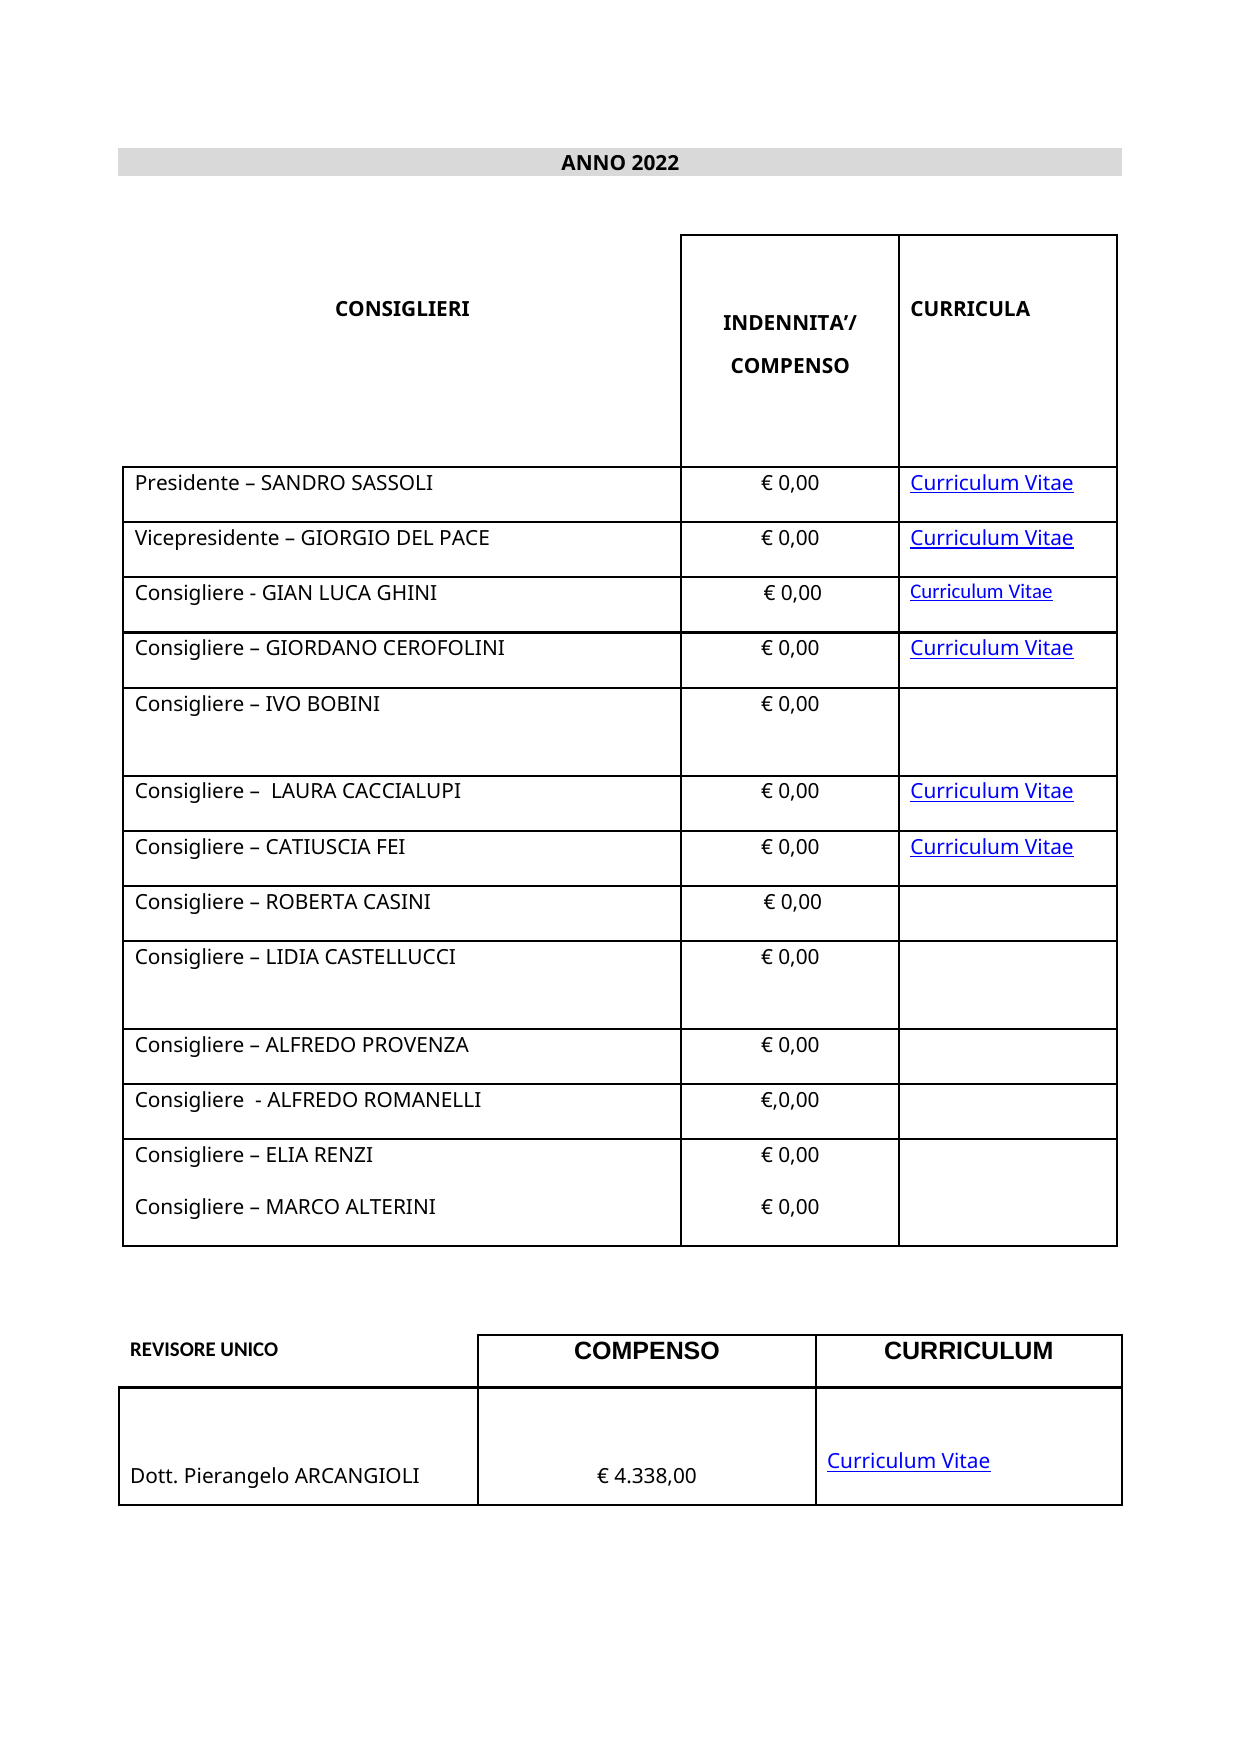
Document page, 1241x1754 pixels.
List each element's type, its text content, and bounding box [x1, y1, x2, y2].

table_cell Consigliere – ALFREDO PROVENZA [124, 1030, 680, 1083]
table_cell € 0,00 [682, 942, 898, 1028]
table_header INDENNITA’/ COMPENSO [682, 236, 898, 466]
table_cell Curriculum Vitae [900, 468, 1116, 521]
table_cell € 0,00 [682, 832, 898, 885]
table_cell € 4.338,00 [479, 1389, 815, 1503]
table_cell [900, 1030, 1116, 1083]
table_cell € 0,00 [682, 1193, 898, 1245]
table_cell € 0,00 [682, 1140, 898, 1192]
table_header COMPENSO [479, 1336, 815, 1386]
table_cell [900, 1085, 1116, 1138]
table_cell [900, 942, 1116, 1028]
table_header CURRICULUM [817, 1336, 1121, 1386]
table_cell Curriculum Vitae [900, 832, 1116, 885]
table_cell €,0,00 [682, 1085, 898, 1138]
table_cell Consigliere – GIORDANO CEROFOLINI [124, 634, 680, 687]
table_cell € 0,00 [682, 887, 898, 940]
text ANNO 2022 [118, 148, 1122, 176]
table_cell Consigliere – IVO BOBINI [124, 689, 680, 774]
table_cell [900, 1193, 1116, 1245]
table_cell € 0,00 [682, 689, 898, 774]
table_cell Presidente – SANDRO SASSOLI [124, 468, 680, 521]
table_cell Dott. Pierangelo ARCANGIOLI [120, 1389, 477, 1503]
table_cell Consigliere – LIDIA CASTELLUCCI [124, 942, 680, 1028]
table_cell Consigliere – LAURA CACCIALUPI [124, 777, 680, 830]
table_cell [900, 689, 1116, 774]
table_header CURRICULA [900, 236, 1116, 466]
table_cell € 0,00 [682, 523, 898, 576]
table_cell Curriculum Vitae [900, 578, 1116, 631]
table_cell [900, 887, 1116, 940]
table_cell Consigliere - ALFREDO ROMANELLI [124, 1085, 680, 1138]
table_cell Consigliere – CATIUSCIA FEI [124, 832, 680, 885]
table_cell Vicepresidente – GIORGIO DEL PACE [124, 523, 680, 576]
table_cell € 0,00 [682, 777, 898, 830]
table_cell € 0,00 [682, 1030, 898, 1083]
table_cell [900, 1140, 1116, 1192]
table_cell Curriculum Vitae [900, 777, 1116, 830]
table_cell € 0,00 [682, 468, 898, 521]
table_cell Consigliere - GIAN LUCA GHINI [124, 578, 680, 631]
table_header REVISORE UNICO [119, 1334, 477, 1386]
table_cell Curriculum Vitae [817, 1389, 1121, 1503]
table_cell Curriculum Vitae [900, 634, 1116, 687]
table_cell Consigliere – ROBERTA CASINI [124, 887, 680, 940]
table_cell Consigliere – MARCO ALTERINI [124, 1193, 680, 1245]
table_header CONSIGLIERI [123, 234, 680, 466]
table_cell € 0,00 [682, 578, 898, 631]
table_cell Curriculum Vitae [900, 523, 1116, 576]
table_cell Consigliere – ELIA RENZI [124, 1140, 680, 1192]
table_cell € 0,00 [682, 634, 898, 687]
